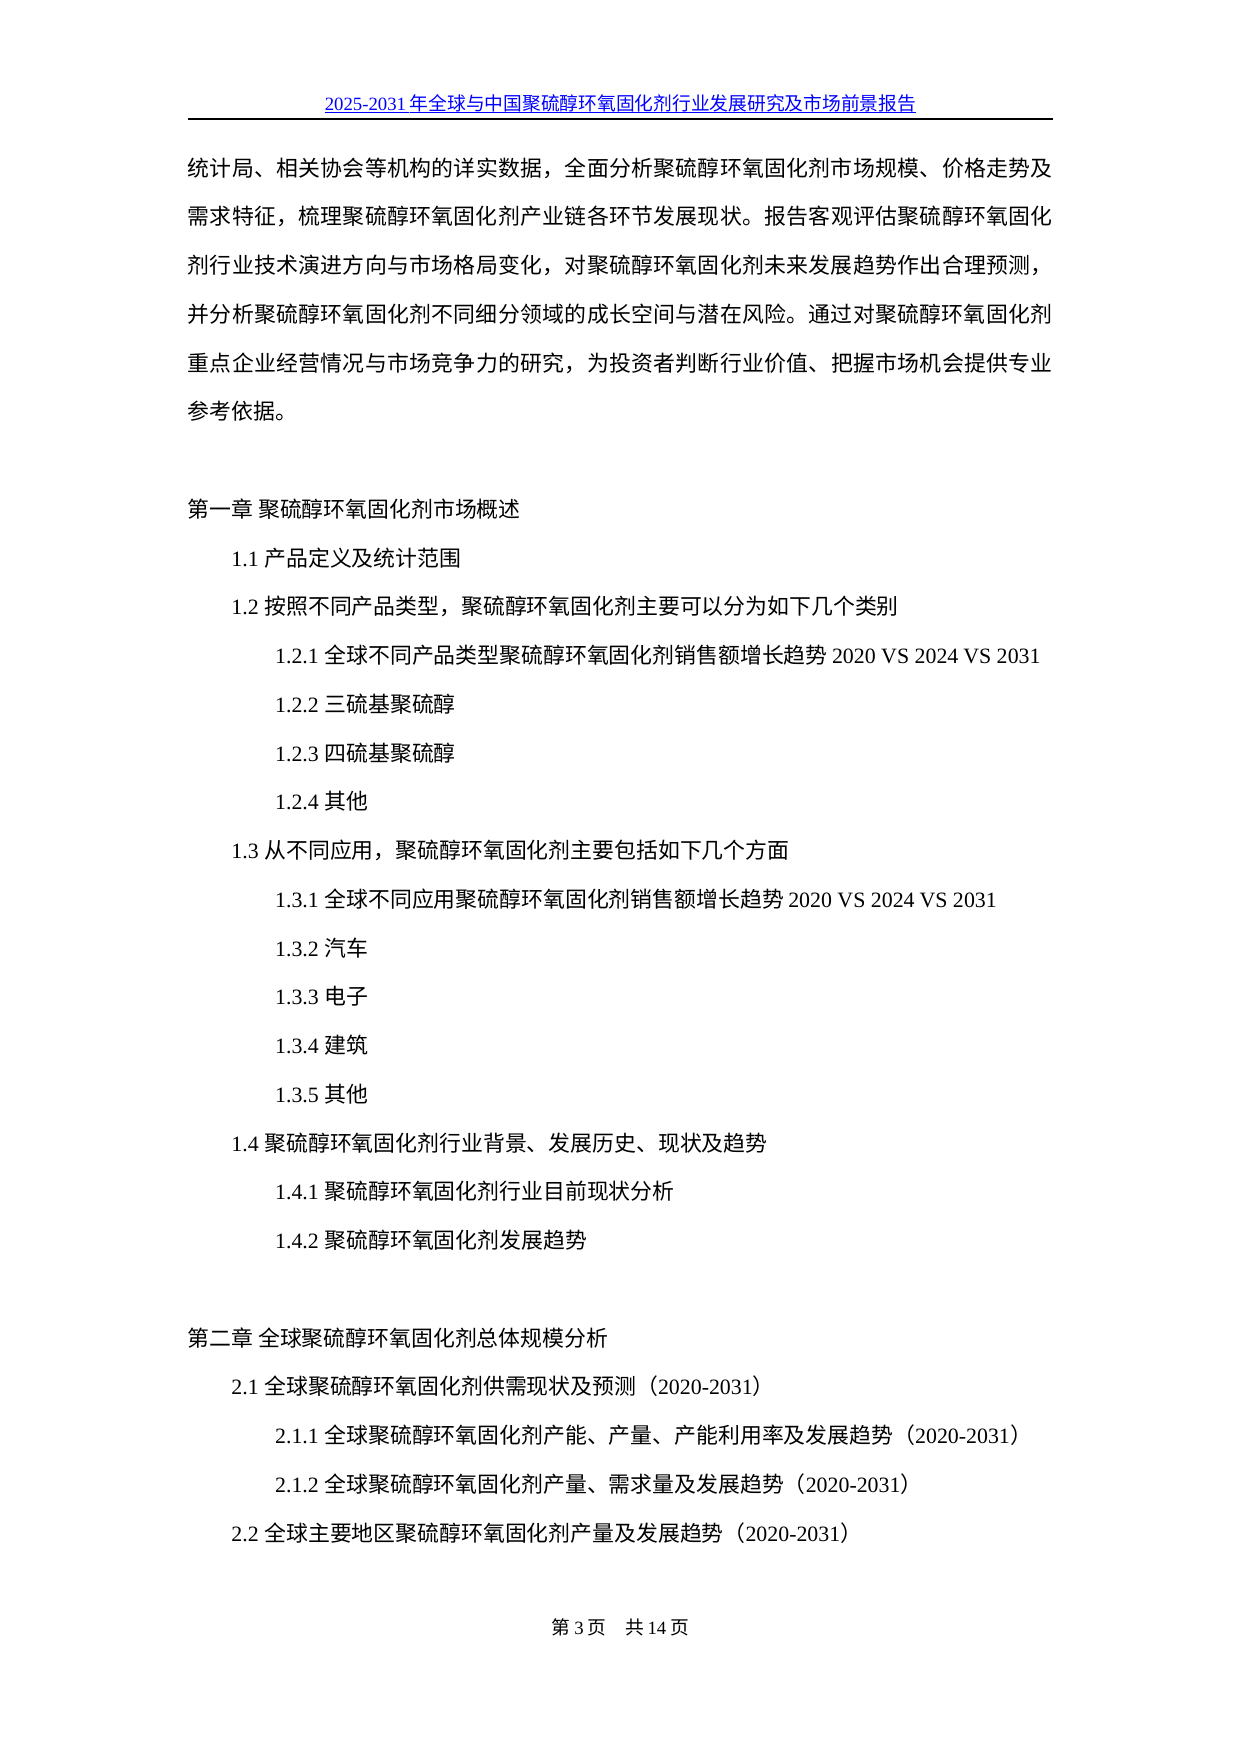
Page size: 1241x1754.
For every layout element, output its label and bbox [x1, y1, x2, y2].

text [187, 150, 1053, 1548]
